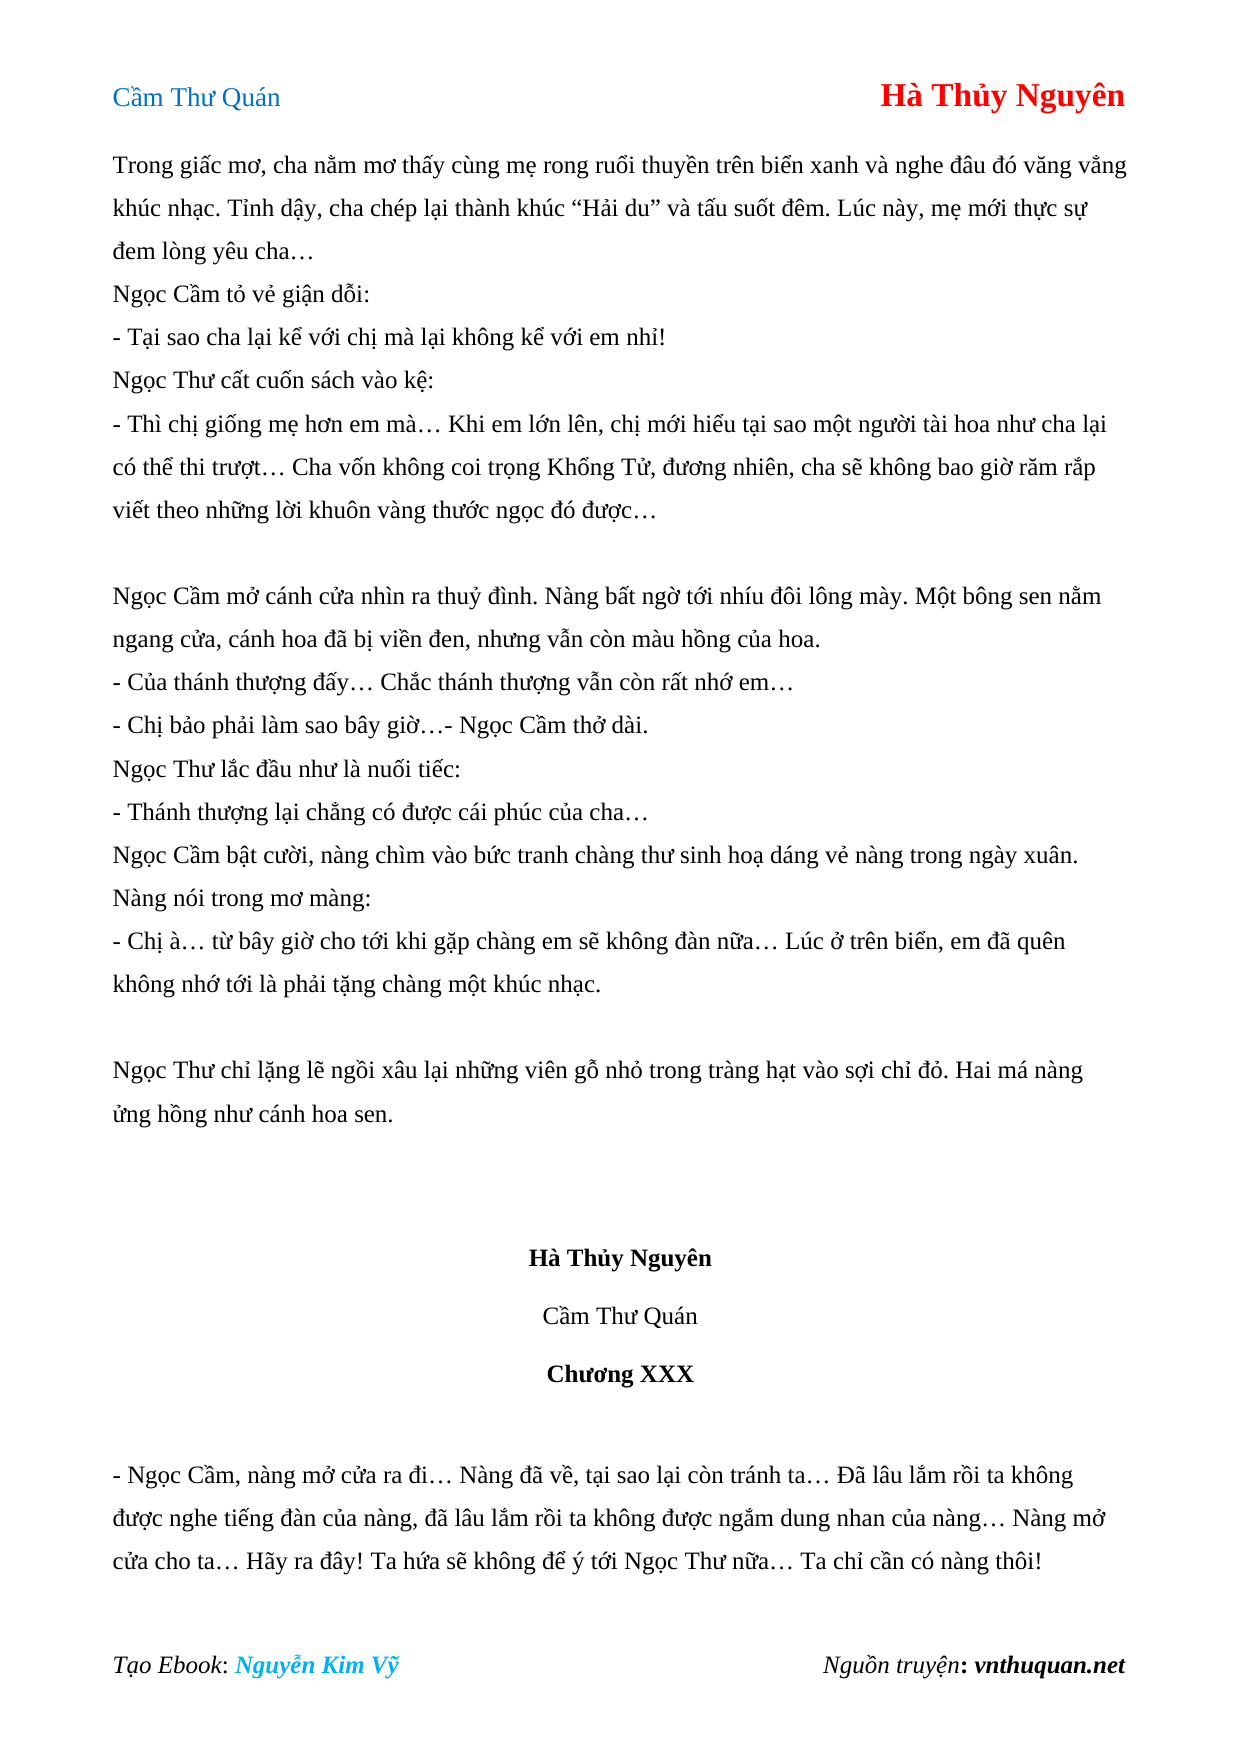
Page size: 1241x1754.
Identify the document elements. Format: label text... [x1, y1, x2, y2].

text Cầm Thư Quán [112, 1301, 1128, 1329]
text Chương XXX [112, 1359, 1128, 1387]
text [112, 150, 1128, 1171]
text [112, 1417, 1128, 1575]
text Hà Thủy Nguyên [112, 1243, 1128, 1272]
